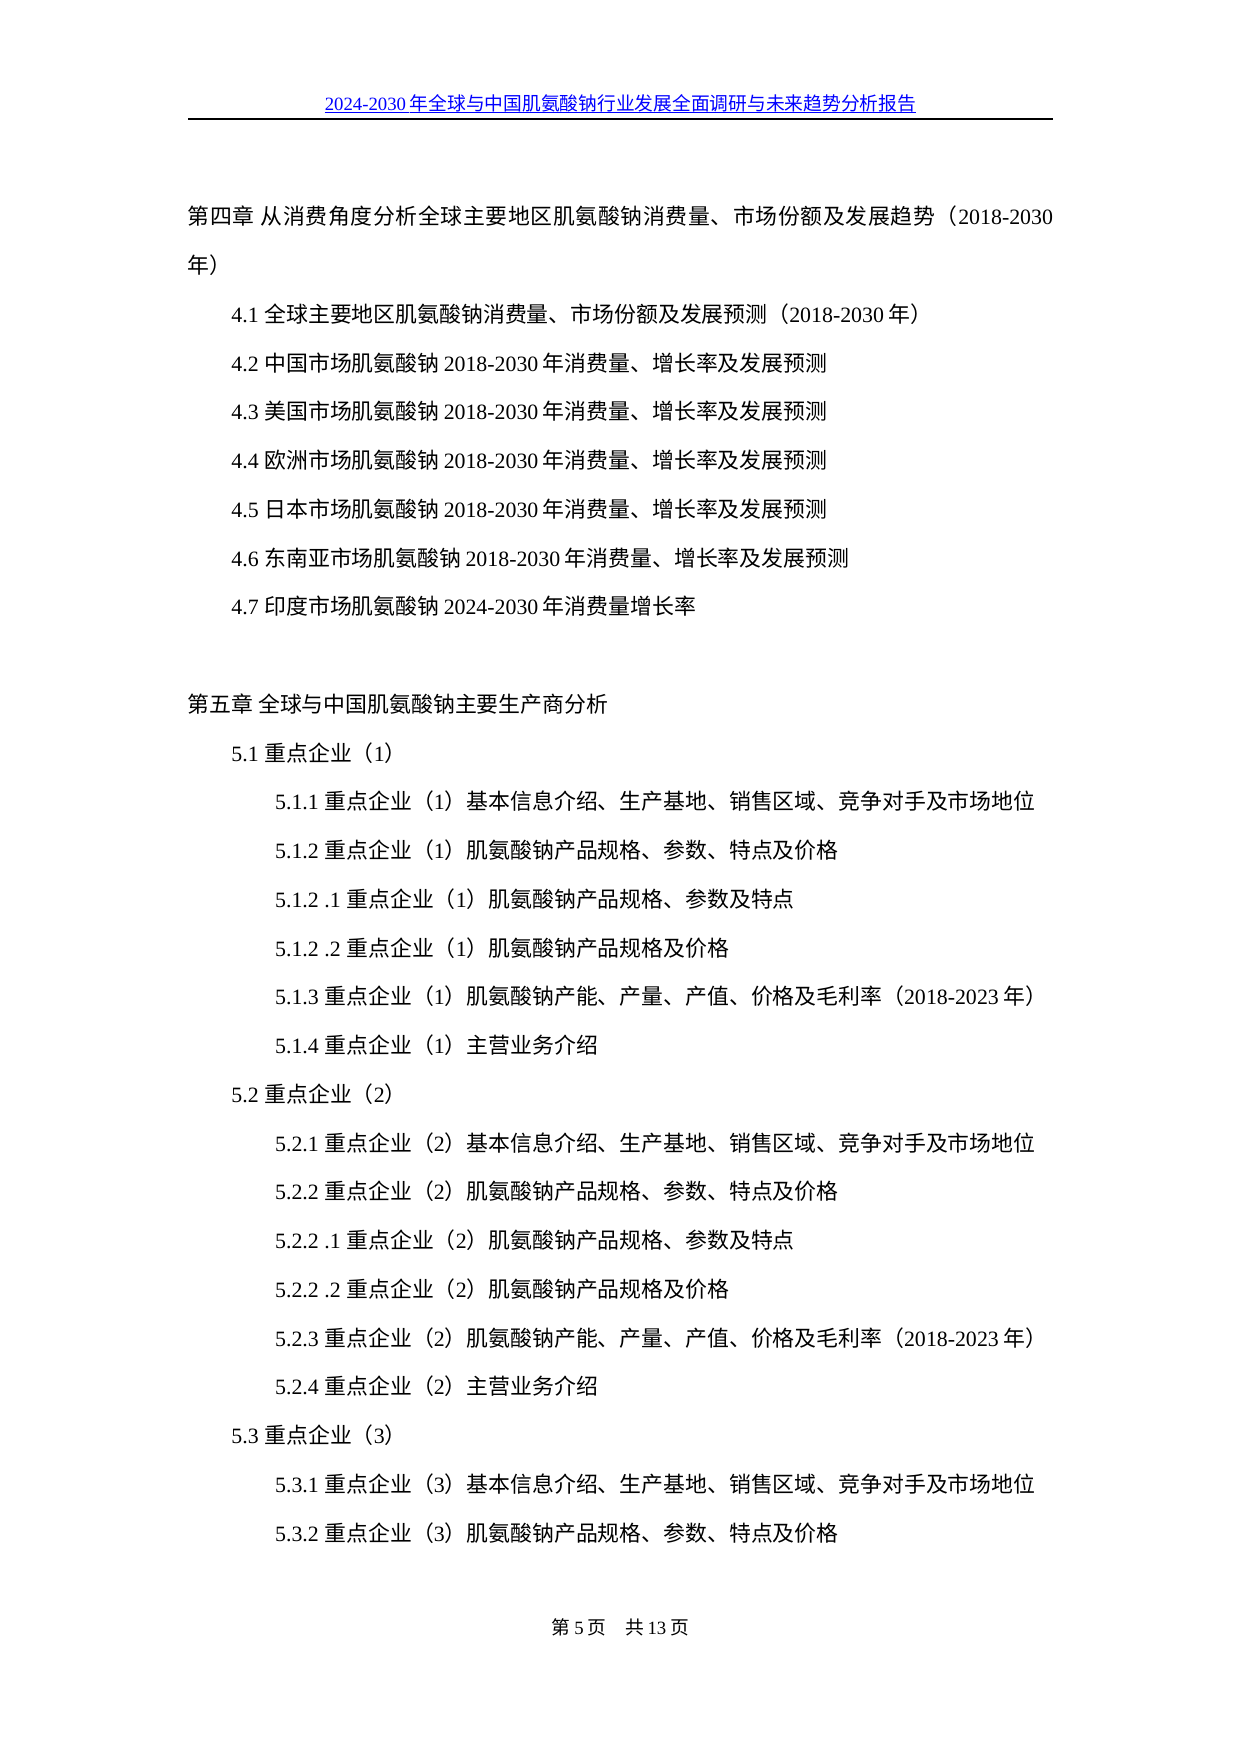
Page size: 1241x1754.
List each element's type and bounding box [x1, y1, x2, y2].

text [187, 150, 1053, 1548]
